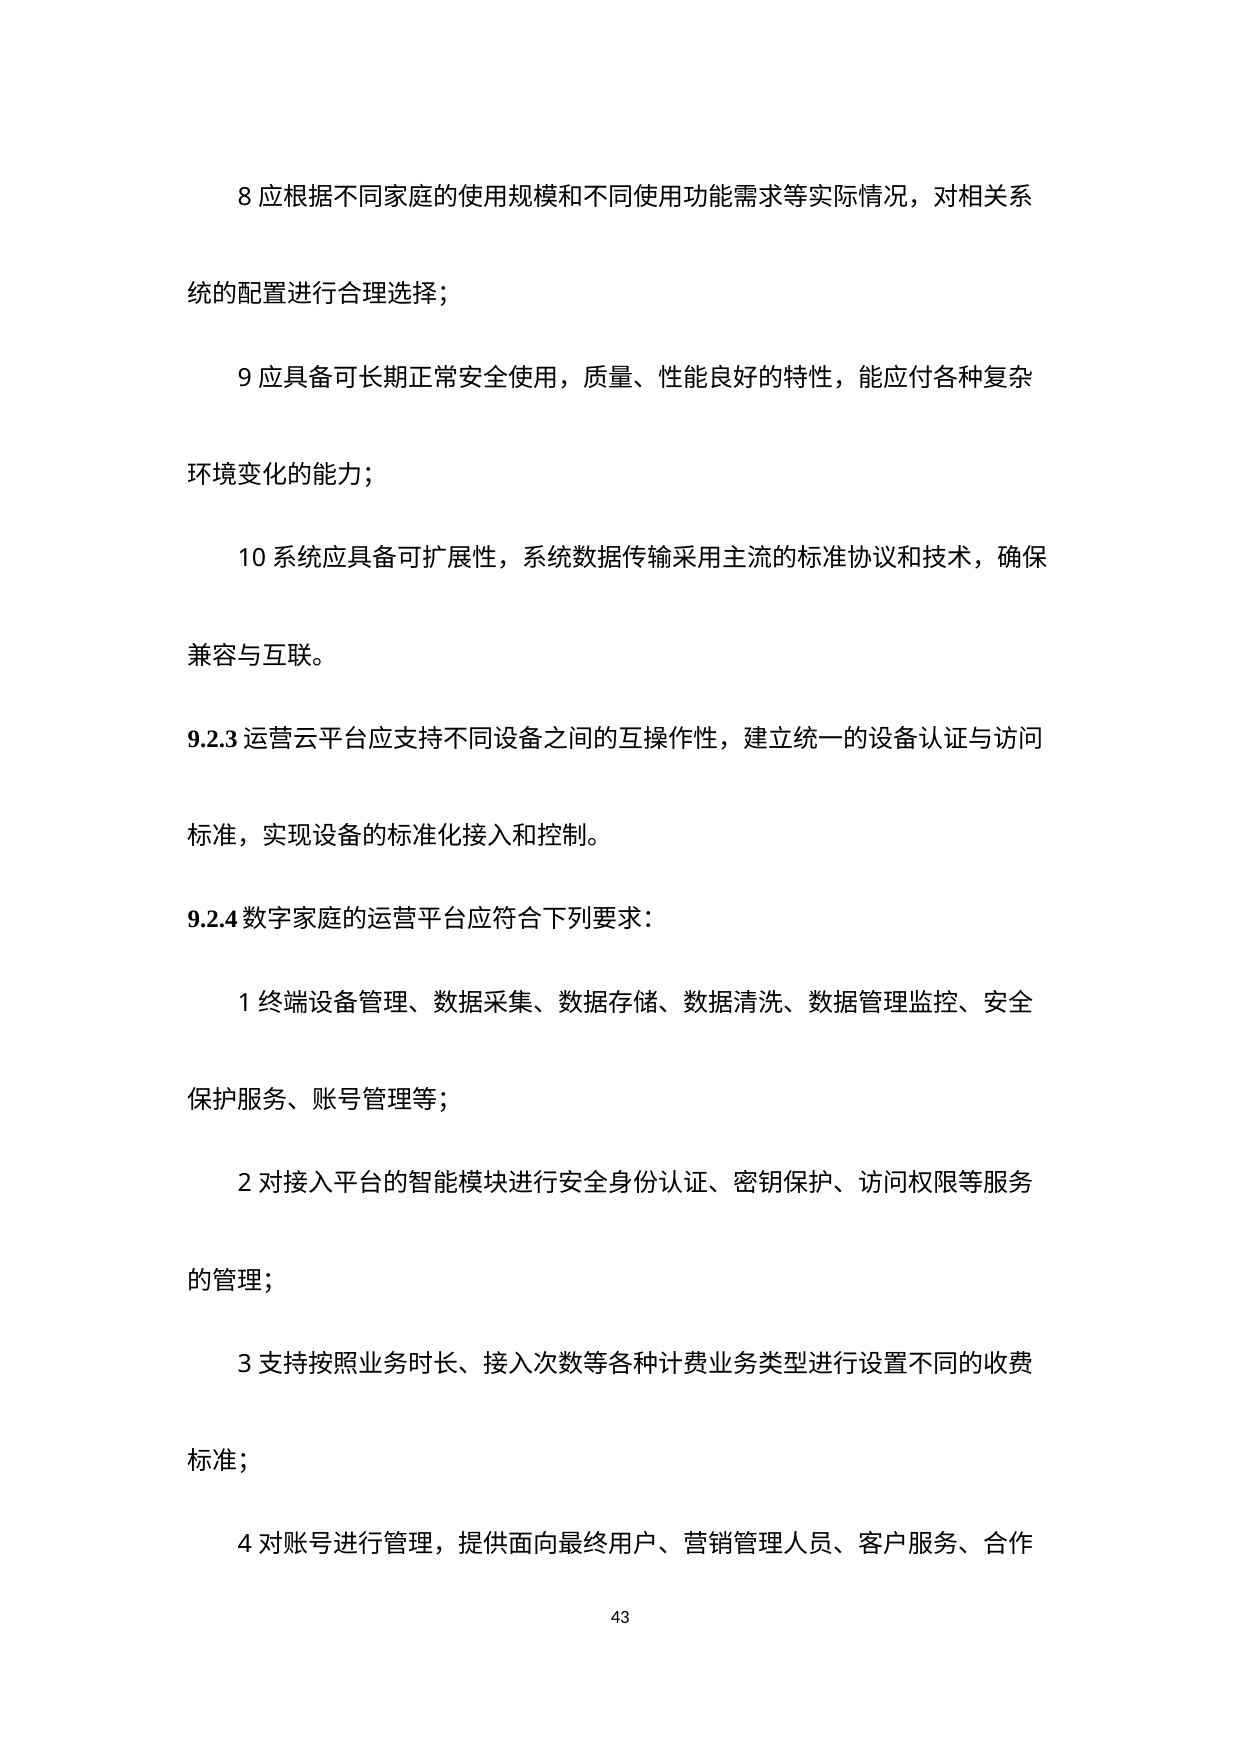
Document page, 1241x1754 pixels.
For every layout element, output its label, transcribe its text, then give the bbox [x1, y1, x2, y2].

text 9.2.3 运营云平台应支持不同设备之间的互操作性，建立统一的设备认证与访问标准，实现设备的标准化接入和控制。 [187, 704, 1053, 866]
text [187, 1509, 1053, 1574]
text 9 应具备可长期正常安全使用，质量、性能良好的特性，能应付各种复杂环境变化的能力； [187, 343, 1053, 505]
text 3 支持按照业务时长、接入次数等各种计费业务类型进行设置不同的收费标准； [187, 1329, 1053, 1491]
text 8 应根据不同家庭的使用规模和不同使用功能需求等实际情况，对相关系统的配置进行合理选择； [187, 162, 1053, 324]
text 10 系统应具备可扩展性，系统数据传输采用主流的标准协议和技术，确保兼容与互联。 [187, 523, 1053, 686]
text 2 对接入平台的智能模块进行安全身份认证、密钥保护、访问权限等服务的管理； [187, 1148, 1053, 1311]
text 9.2.4数字家庭的运营平台应符合下列要求： [187, 884, 1053, 949]
text 1 终端设备管理、数据采集、数据存储、数据清洗、数据管理监控、安全保护服务、账号管理等； [187, 968, 1053, 1130]
